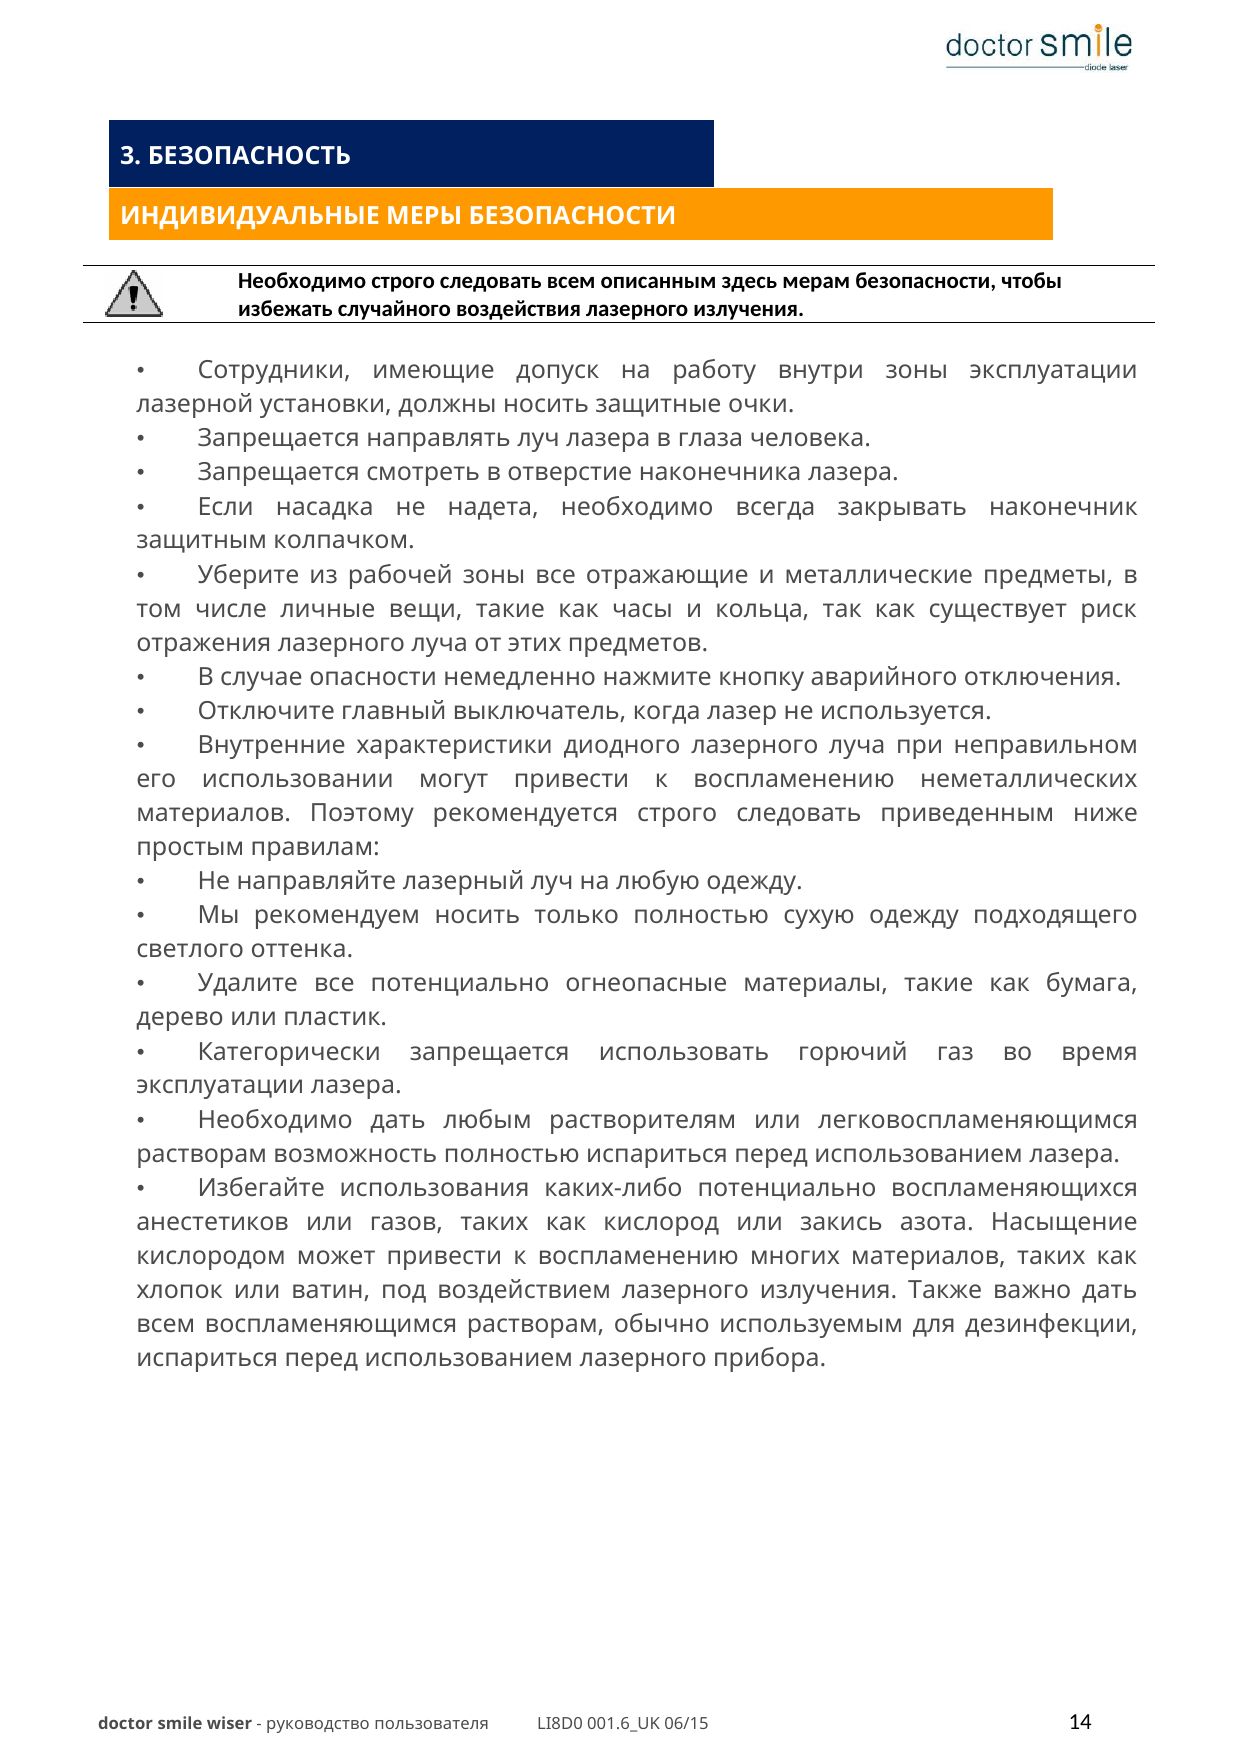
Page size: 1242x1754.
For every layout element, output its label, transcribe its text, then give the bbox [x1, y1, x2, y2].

text • Запрещается смотреть в отверстие наконечника лазера. [136, 454, 1139, 488]
text • Необходимо дать любым растворителям или легковоспламеняющимся растворам возможность полностью испариться перед использованием лазера. [136, 1101, 1139, 1169]
table_header 3. БЕЗОПАСНОСТЬ [109, 120, 714, 187]
picture [946, 24, 1132, 73]
text • Избегайте использования каких-либо потенциально воспламеняющихся анестетиков или газов, таких как кислород или закись азота. Насыщение кислородом может привести к воспламенению многих материалов, таких как хлопок или ватин, под воздействием лазерного излучения. Также важно дать всем воспламеняющимся растворам, обычно используемым для дезинфекции, испариться перед использованием лазерного прибора. [136, 1169, 1139, 1374]
text • Запрещается направлять луч лазера в глаза человека. [136, 420, 1139, 454]
text • Не направляйте лазерный луч на любую одежду. [136, 863, 1139, 897]
text • Уберите из рабочей зоны все отражающие и металлические предметы, в том числе личные вещи, такие как часы и кольца, так как существует риск отражения лазерного луча от этих предметов. [136, 556, 1139, 658]
text • Внутренние характеристики диодного лазерного луча при неправильном его использовании могут привести к воспламенению неметаллических материалов. Поэтому рекомендуется строго следовать приведенным ниже простым правилам: [136, 727, 1139, 863]
text • Если насадка не надета, необходимо всегда закрывать наконечник защитным колпачком. [136, 488, 1139, 556]
table_header [83, 266, 227, 322]
text • Мы рекомендуем носить только полностью сухую одежду подходящего светлого оттенка. [136, 897, 1139, 965]
text • Категорически запрещается использовать горючий газ во время эксплуатации лазера. [136, 1033, 1139, 1101]
table_cell ИНДИВИДУАЛЬНЫЕ МЕРЫ БЕЗОПАСНОСТИ [109, 188, 1053, 240]
text • Удалите все потенциально огнеопасные материалы, такие как бумага, дерево или пластик. [136, 965, 1139, 1033]
table_header Необходимо строго следовать всем описанным здесь мерам безопасности, чтобы избежать случайного воздействия лазерного излучения. [227, 266, 1155, 322]
text • В случае опасности немедленно нажмите кнопку аварийного отключения. [136, 658, 1139, 692]
text • Отключите главный выключатель, когда лазер не используется. [136, 692, 1139, 727]
text • Сотрудники, имеющие допуск на работу внутри зоны эксплуатации лазерной установки, должны носить защитные очки. [136, 352, 1139, 420]
picture [93, 266, 171, 320]
